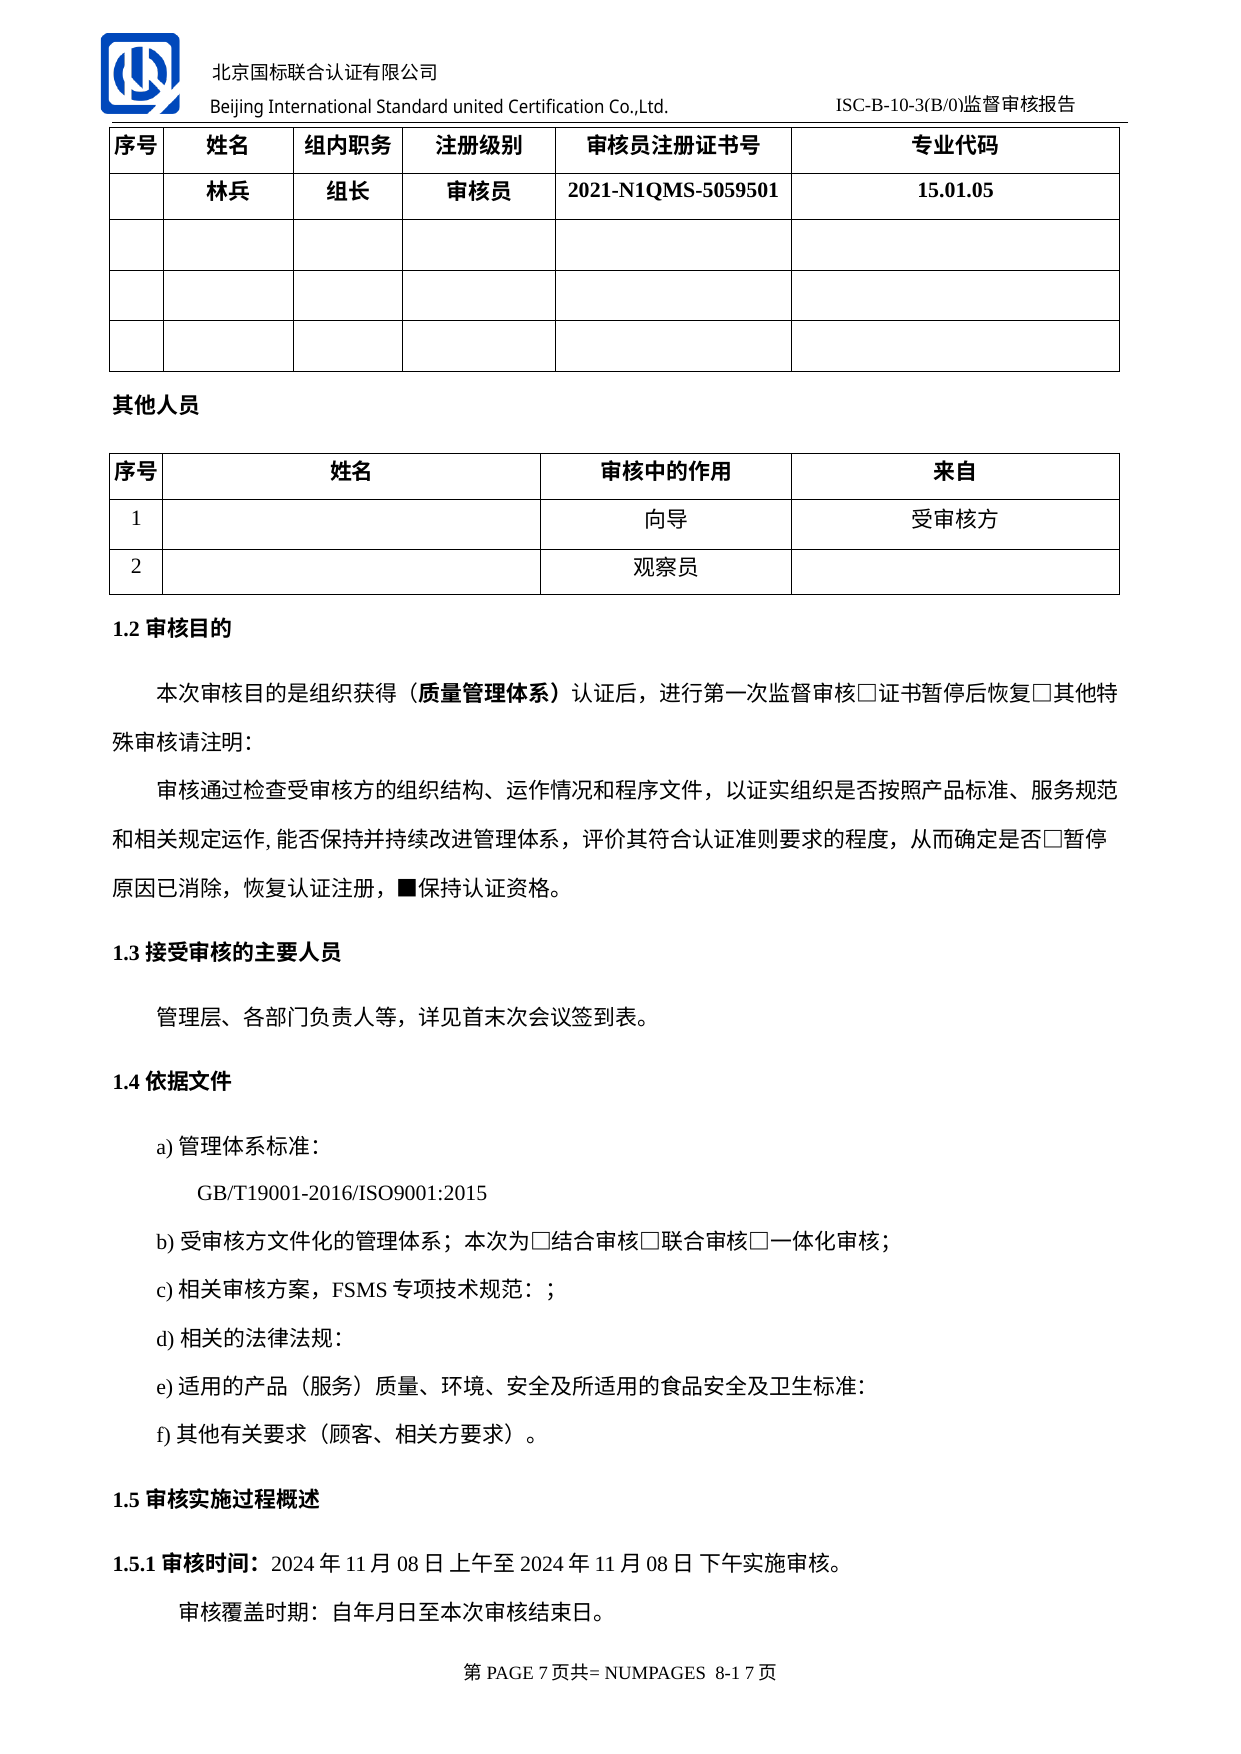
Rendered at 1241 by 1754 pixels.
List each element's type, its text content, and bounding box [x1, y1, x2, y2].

table_cell 2021-N1QMS-5059501 [556, 174, 791, 219]
table_header 审核中的作用 [541, 454, 791, 499]
text 管理层、各部门负责人等，详见首末次会议签到表。 [112, 999, 1128, 1032]
table_cell 审核员 [403, 174, 555, 219]
text e) 适用的产品（服务）质量、环境、安全及所适用的食品安全及卫生标准： [112, 1368, 1128, 1401]
table_header 审核员注册证书号 [556, 128, 791, 173]
table_cell 组长 [294, 174, 402, 219]
table_cell [792, 321, 1119, 371]
table_cell 受审核方 [792, 500, 1119, 549]
table_cell [556, 271, 791, 320]
text 本次审核目的是组织获得（质量管理体系）认证后，进行第一次监督审核□证书暂停后恢复□其他特殊审核请注明： [112, 676, 1128, 757]
table_header 姓名 [164, 128, 293, 173]
table_cell [403, 220, 555, 269]
text 审核通过检查受审核方的组织结构、运作情况和程序文件，以证实组织是否按照产品标准、服务规范和相关规定运作, 能否保持并持续改进管理体系，评价其符合认证准则要求的程度，从而确定是否□暂停原因已消除，恢复认证注册，■保持认证资格。 [112, 773, 1128, 903]
table_cell [163, 500, 540, 549]
table_header 序号 [110, 128, 163, 173]
table_cell 15.01.05 [792, 174, 1119, 219]
table_cell [792, 220, 1119, 269]
table_cell [110, 321, 163, 371]
table_cell [792, 550, 1119, 594]
table_cell 观察员 [541, 550, 791, 594]
table_header 专业代码 [792, 128, 1119, 173]
table_cell 1 [110, 500, 162, 549]
text 1.3 接受审核的主要人员 [112, 935, 1128, 967]
text b) 受审核方文件化的管理体系；本次为□结合审核□联合审核□一体化审核； [112, 1223, 1128, 1256]
table_header 组内职务 [294, 128, 402, 173]
table_cell [792, 271, 1119, 320]
text 审核覆盖时期：自年月日至本次审核结束日。 [112, 1594, 1128, 1627]
text f) 其他有关要求（顾客、相关方要求）。 [112, 1417, 1128, 1449]
table_header 注册级别 [403, 128, 555, 173]
table_cell 2 [110, 550, 162, 594]
table_cell [110, 174, 163, 219]
text a) 管理体系标准： [112, 1128, 1128, 1161]
table_cell [110, 220, 163, 269]
picture [100, 33, 180, 114]
table_cell [556, 220, 791, 269]
table_cell [403, 271, 555, 320]
table_cell [294, 220, 402, 269]
table_cell [294, 321, 402, 371]
text d) 相关的法律法规： [112, 1320, 1128, 1353]
table_cell [164, 271, 293, 320]
table_cell [164, 220, 293, 269]
table_cell [163, 550, 540, 594]
table_cell [110, 271, 163, 320]
table_cell [294, 271, 402, 320]
table_header 姓名 [163, 454, 540, 499]
table_header 来自 [792, 454, 1119, 499]
text 1.2 审核目的 [112, 611, 1128, 643]
table_cell 向导 [541, 500, 791, 549]
table_header 序号 [110, 454, 162, 499]
text 1.5 审核实施过程概述 [112, 1481, 1128, 1514]
table_header GB/T19001-2016/ISO9001:2015 [142, 1177, 954, 1223]
text 1.4 依据文件 [112, 1064, 1128, 1096]
table_cell [403, 321, 555, 371]
table_cell [164, 321, 293, 371]
table_cell 林兵 [164, 174, 293, 219]
table_cell [556, 321, 791, 371]
text c) 相关审核方案，FSMS专项技术规范：； [112, 1272, 1128, 1304]
text 1.5.1 审核时间：2024年11月08日 上午至2024年11月08日 下午实施审核。 [112, 1546, 1128, 1578]
text 其他人员 [112, 388, 1128, 421]
